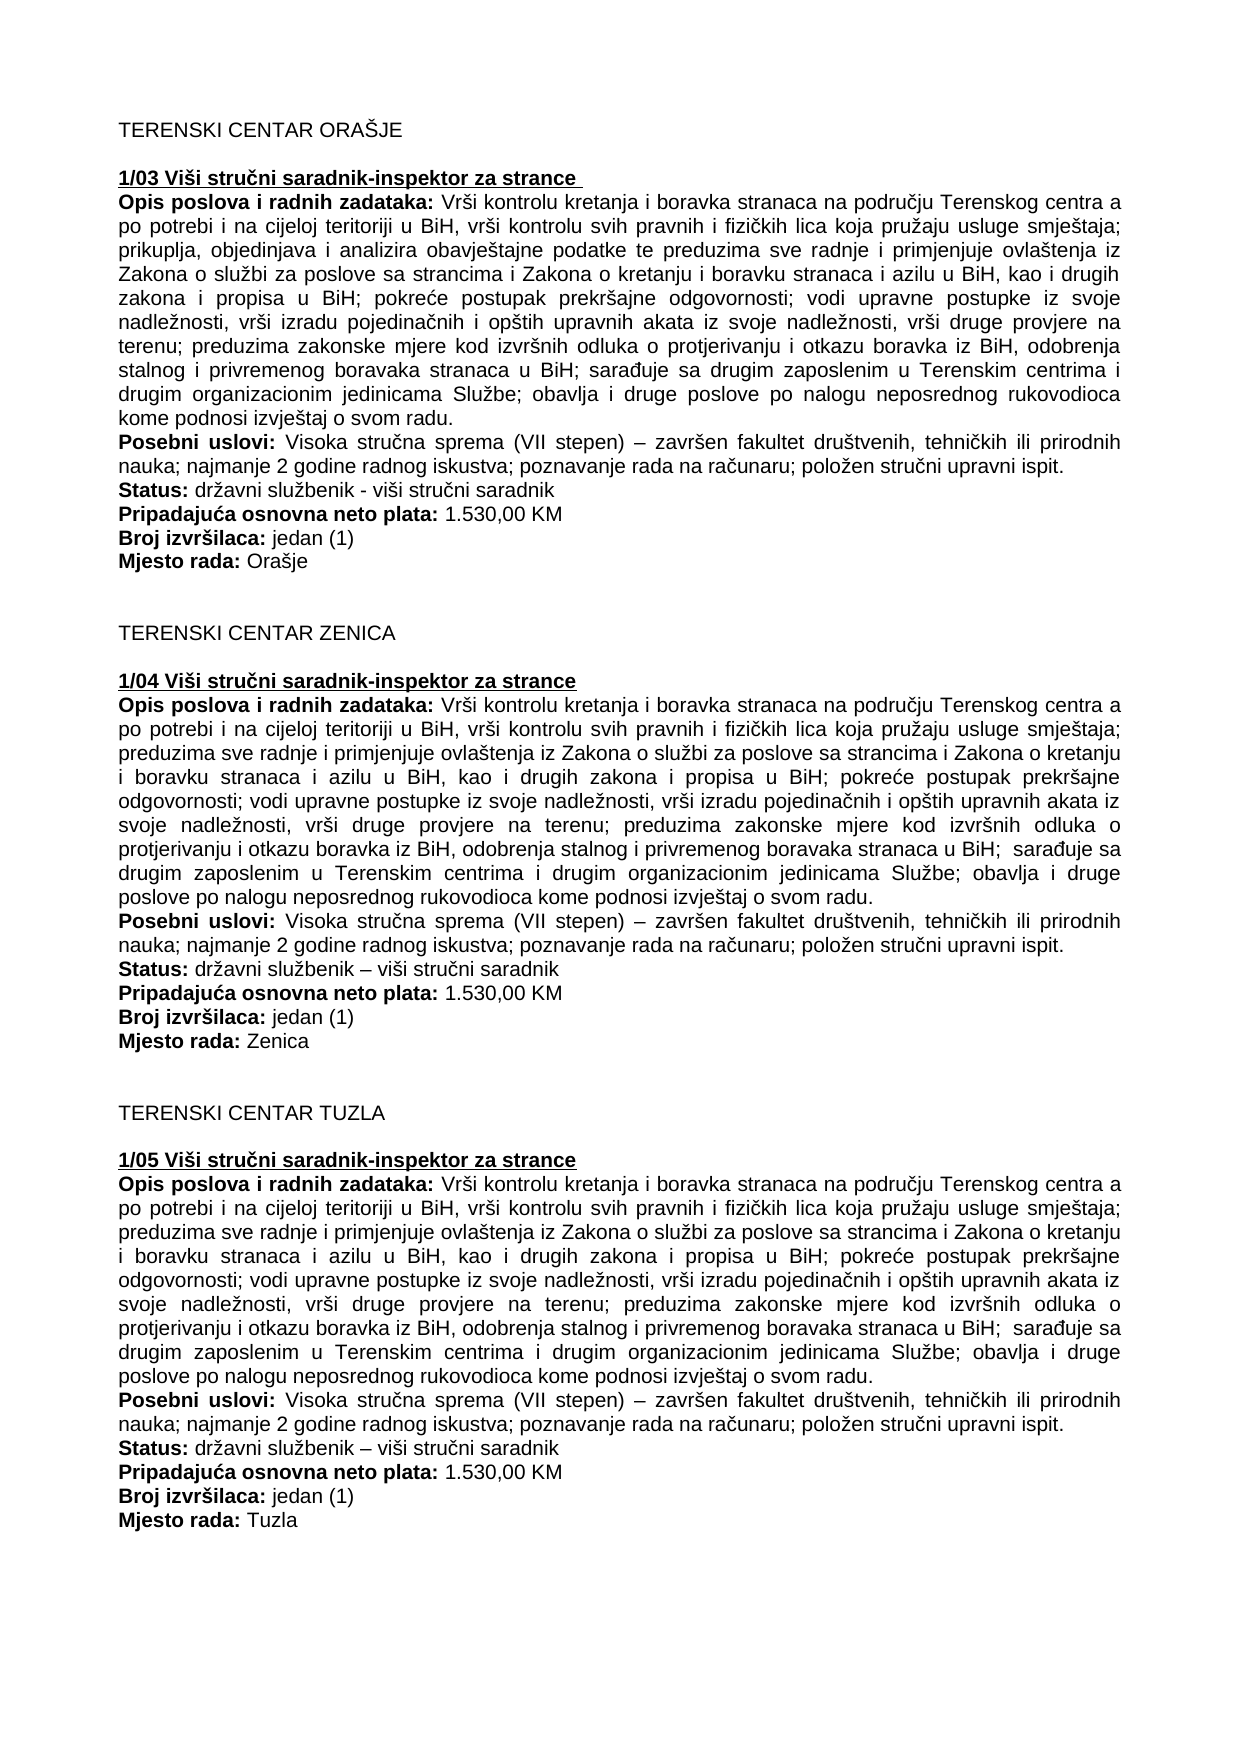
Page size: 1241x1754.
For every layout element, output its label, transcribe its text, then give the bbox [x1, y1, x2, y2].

text Pripadajuća osnovna neto plata: 1.530,00 KM [118, 981, 1122, 1004]
text Opis poslova i radnih zadataka: Vrši kontrolu kretanja i boravka stranaca na području Terenskog centra a po potrebi i na cijeloj teritoriji u BiH, vrši kontrolu svih pravnih i fizičkih lica koja pružaju usluge smještaja; prikuplja, objedinjava i analizira obavještajne podatke te preduzima sve radnje i primjenjuje ovlaštenja iz Zakona o službi za poslove sa strancima i Zakona o kretanju i boravku stranaca i azilu u BiH, kao i drugih zakona i propisa u BiH; pokreće postupak prekršajne odgovornosti; vodi upravne postupke iz svoje nadležnosti, vrši izradu pojedinačnih i opštih upravnih akata iz svoje nadležnosti, vrši druge provjere na terenu; preduzima zakonske mjere kod izvršnih odluka o protjerivanju i otkazu boravka iz BiH, odobrenja stalnog i privremenog boravaka stranaca u BiH; sarađuje sa drugim zaposlenim u Terenskim centrima i drugim organizacionim jedinicama Službe; obavlja i druge poslove po nalogu neposrednog rukovodioca kome podnosi izvještaj o svom radu. [118, 190, 1122, 429]
text Status: državni službenik - viši stručni saradnik [118, 477, 1122, 501]
text TERENSKI CENTAR ORAŠJE [118, 118, 1122, 142]
text Broj izvršilaca: jedan (1) [118, 1004, 1122, 1028]
text Mjesto rada: Zenica [118, 1028, 1122, 1052]
text 1/04 Viši stručni saradnik-inspektor za strance [118, 669, 1122, 693]
text 1/03 Viši stručni saradnik-inspektor za strance [118, 166, 1122, 190]
text Broj izvršilaca: jedan (1) [118, 525, 1122, 549]
text Pripadajuća osnovna neto plata: 1.530,00 KM [118, 1460, 1122, 1484]
text Status: državni službenik – viši stručni saradnik [118, 1436, 1122, 1460]
text Status: državni službenik – viši stručni saradnik [118, 957, 1122, 981]
text Opis poslova i radnih zadataka: Vrši kontrolu kretanja i boravka stranaca na području Terenskog centra a po potrebi i na cijeloj teritoriji u BiH, vrši kontrolu svih pravnih i fizičkih lica koja pružaju usluge smještaja; preduzima sve radnje i primjenjuje ovlaštenja iz Zakona o službi za poslove sa strancima i Zakona o kretanju i boravku stranaca i azilu u BiH, kao i drugih zakona i propisa u BiH; pokreće postupak prekršajne odgovornosti; vodi upravne postupke iz svoje nadležnosti, vrši izradu pojedinačnih i opštih upravnih akata iz svoje nadležnosti, vrši druge provjere na terenu; preduzima zakonske mjere kod izvršnih odluka o protjerivanju i otkazu boravka iz BiH, odobrenja stalnog i privremenog boravaka stranaca u BiH; sarađuje sa drugim zaposlenim u Terenskim centrima i drugim organizacionim jedinicama Službe; obavlja i druge poslove po nalogu neposrednog rukovodioca kome podnosi izvještaj o svom radu. [118, 1172, 1122, 1388]
text Posebni uslovi: Visoka stručna sprema (VII stepen) – završen fakultet društvenih, tehničkih ili prirodnih nauka; najmanje 2 godine radnog iskustva; poznavanje rada na računaru; položen stručni upravni ispit. [118, 429, 1122, 477]
text TERENSKI CENTAR ZENICA [118, 621, 1122, 645]
text Broj izvršilaca: jedan (1) [118, 1484, 1122, 1508]
text Posebni uslovi: Visoka stručna sprema (VII stepen) – završen fakultet društvenih, tehničkih ili prirodnih nauka; najmanje 2 godine radnog iskustva; poznavanje rada na računaru; položen stručni upravni ispit. [118, 1388, 1122, 1436]
text TERENSKI CENTAR TUZLA [118, 1100, 1122, 1124]
text Mjesto rada: Orašje [118, 549, 1122, 573]
text Pripadajuća osnovna neto plata: 1.530,00 KM [118, 501, 1122, 525]
text Opis poslova i radnih zadataka: Vrši kontrolu kretanja i boravka stranaca na području Terenskog centra a po potrebi i na cijeloj teritoriji u BiH, vrši kontrolu svih pravnih i fizičkih lica koja pružaju usluge smještaja; preduzima sve radnje i primjenjuje ovlaštenja iz Zakona o službi za poslove sa strancima i Zakona o kretanju i boravku stranaca i azilu u BiH, kao i drugih zakona i propisa u BiH; pokreće postupak prekršajne odgovornosti; vodi upravne postupke iz svoje nadležnosti, vrši izradu pojedinačnih i opštih upravnih akata iz svoje nadležnosti, vrši druge provjere na terenu; preduzima zakonske mjere kod izvršnih odluka o protjerivanju i otkazu boravka iz BiH, odobrenja stalnog i privremenog boravaka stranaca u BiH; sarađuje sa drugim zaposlenim u Terenskim centrima i drugim organizacionim jedinicama Službe; obavlja i druge poslove po nalogu neposrednog rukovodioca kome podnosi izvještaj o svom radu. [118, 693, 1122, 909]
text Posebni uslovi: Visoka stručna sprema (VII stepen) – završen fakultet društvenih, tehničkih ili prirodnih nauka; najmanje 2 godine radnog iskustva; poznavanje rada na računaru; položen stručni upravni ispit. [118, 909, 1122, 957]
text Mjesto rada: Tuzla [118, 1508, 1122, 1532]
text 1/05 Viši stručni saradnik-inspektor za strance [118, 1148, 1122, 1172]
